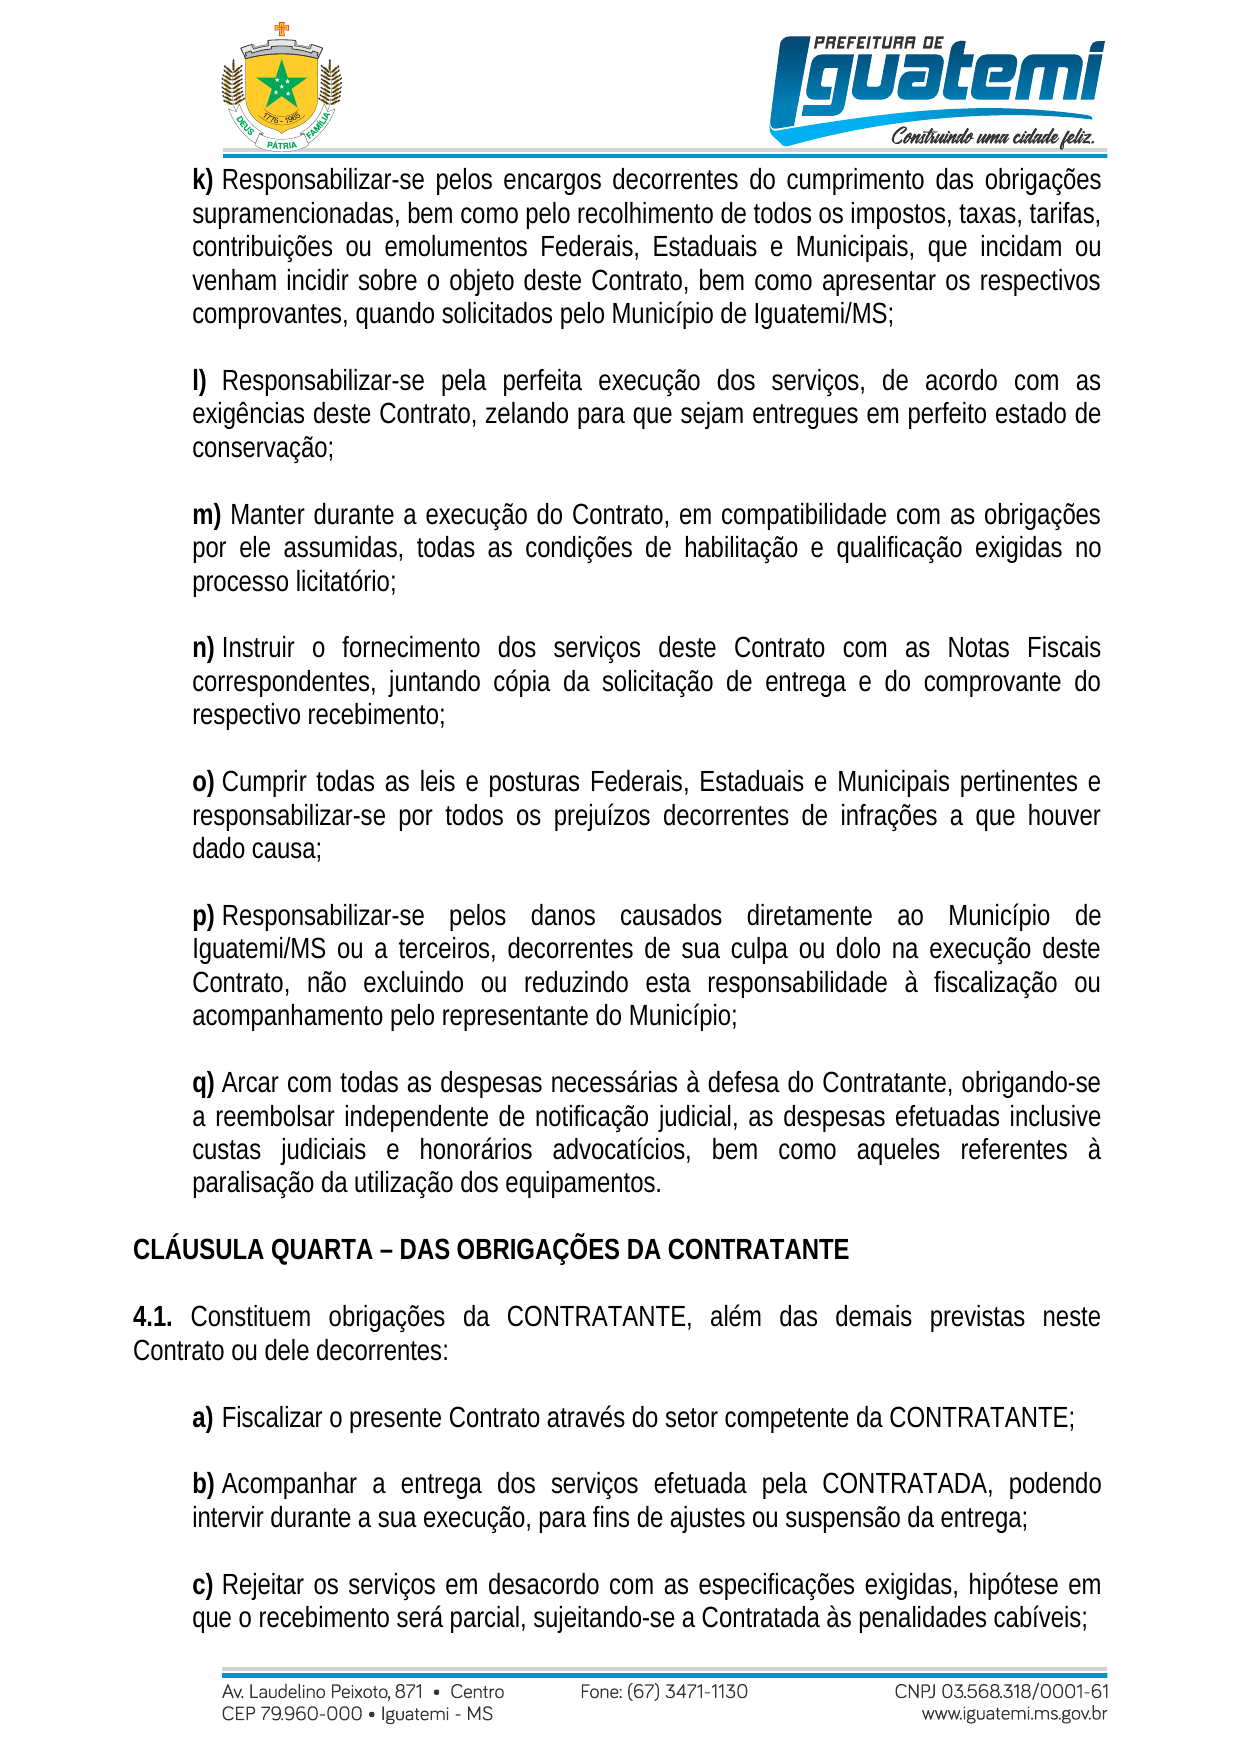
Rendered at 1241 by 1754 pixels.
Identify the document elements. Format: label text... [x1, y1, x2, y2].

list Responsabilizar-se pelos danos causados diretamente ao Município de Iguatemi/MS ou a terceiros, decorrentes de sua culpa ou dolo na execução deste Contrato, não excluindo ou reduzindo esta responsabilidade à fiscalização ou acompanhamento pelo representante do Município; [192, 898, 1103, 1032]
list Responsabilizar-se pelos encargos decorrentes do cumprimento das obrigações supramencionadas, bem como pelo recolhimento de todos os impostos, taxas, tarifas, contribuições ou emolumentos Federais, Estaduais e Municipais, que incidam ou venham incidir sobre o objeto deste Contrato, bem como apresentar os respectivos comprovantes, quando solicitados pelo Município de Iguatemi/MS; [192, 162, 1103, 330]
list Fiscalizar o presente Contrato através do setor competente da CONTRATANTE; [192, 1400, 1103, 1433]
text l) Responsabilizar-se pela perfeita execução dos serviços, de acordo com as exigências deste Contrato, zelando para que sejam entregues em perfeito estado de conservação; [192, 363, 1103, 463]
list Instruir o fornecimento dos serviços deste Contrato com as Notas Fiscais correspondentes, juntando cópia da solicitação de entrega e do comprovante do respectivo recebimento; [192, 631, 1103, 731]
list Acompanhar a entrega dos serviços efetuada pela CONTRATADA, podendo intervir durante a sua execução, para fins de ajustes ou suspensão da entrega; [192, 1467, 1103, 1533]
text 4.1. Constituem obrigações da CONTRATANTE, além das demais previstas neste Contrato ou dele decorrentes: [133, 1299, 1103, 1366]
list Cumprir todas as leis e posturas Federais, Estaduais e Municipais pertinentes e responsabilizar-se por todos os prejuízos decorrentes de infrações a que houver dado causa; [192, 764, 1103, 865]
list Arcar com todas as despesas necessárias à defesa do Contratante, obrigando-se a reembolsar independente de notificação judicial, as despesas efetuadas inclusive custas judiciais e honorários advocatícios, bem como aqueles referentes à paralisação da utilização dos equipamentos. [192, 1065, 1103, 1199]
text m) Manter durante a execução do Contrato, em compatibilidade com as obrigações por ele assumidas, todas as condições de habilitação e qualificação exigidas no processo licitatório; [192, 497, 1103, 597]
list Rejeitar os serviços em desacordo com as especificações exigidas, hipótese em que o recebimento será parcial, sujeitando-se a Contratada às penalidades cabíveis; [192, 1567, 1103, 1634]
text CLÁUSULA QUARTA – DAS OBRIGAÇÕES DA CONTRATANTE [133, 1232, 1103, 1266]
